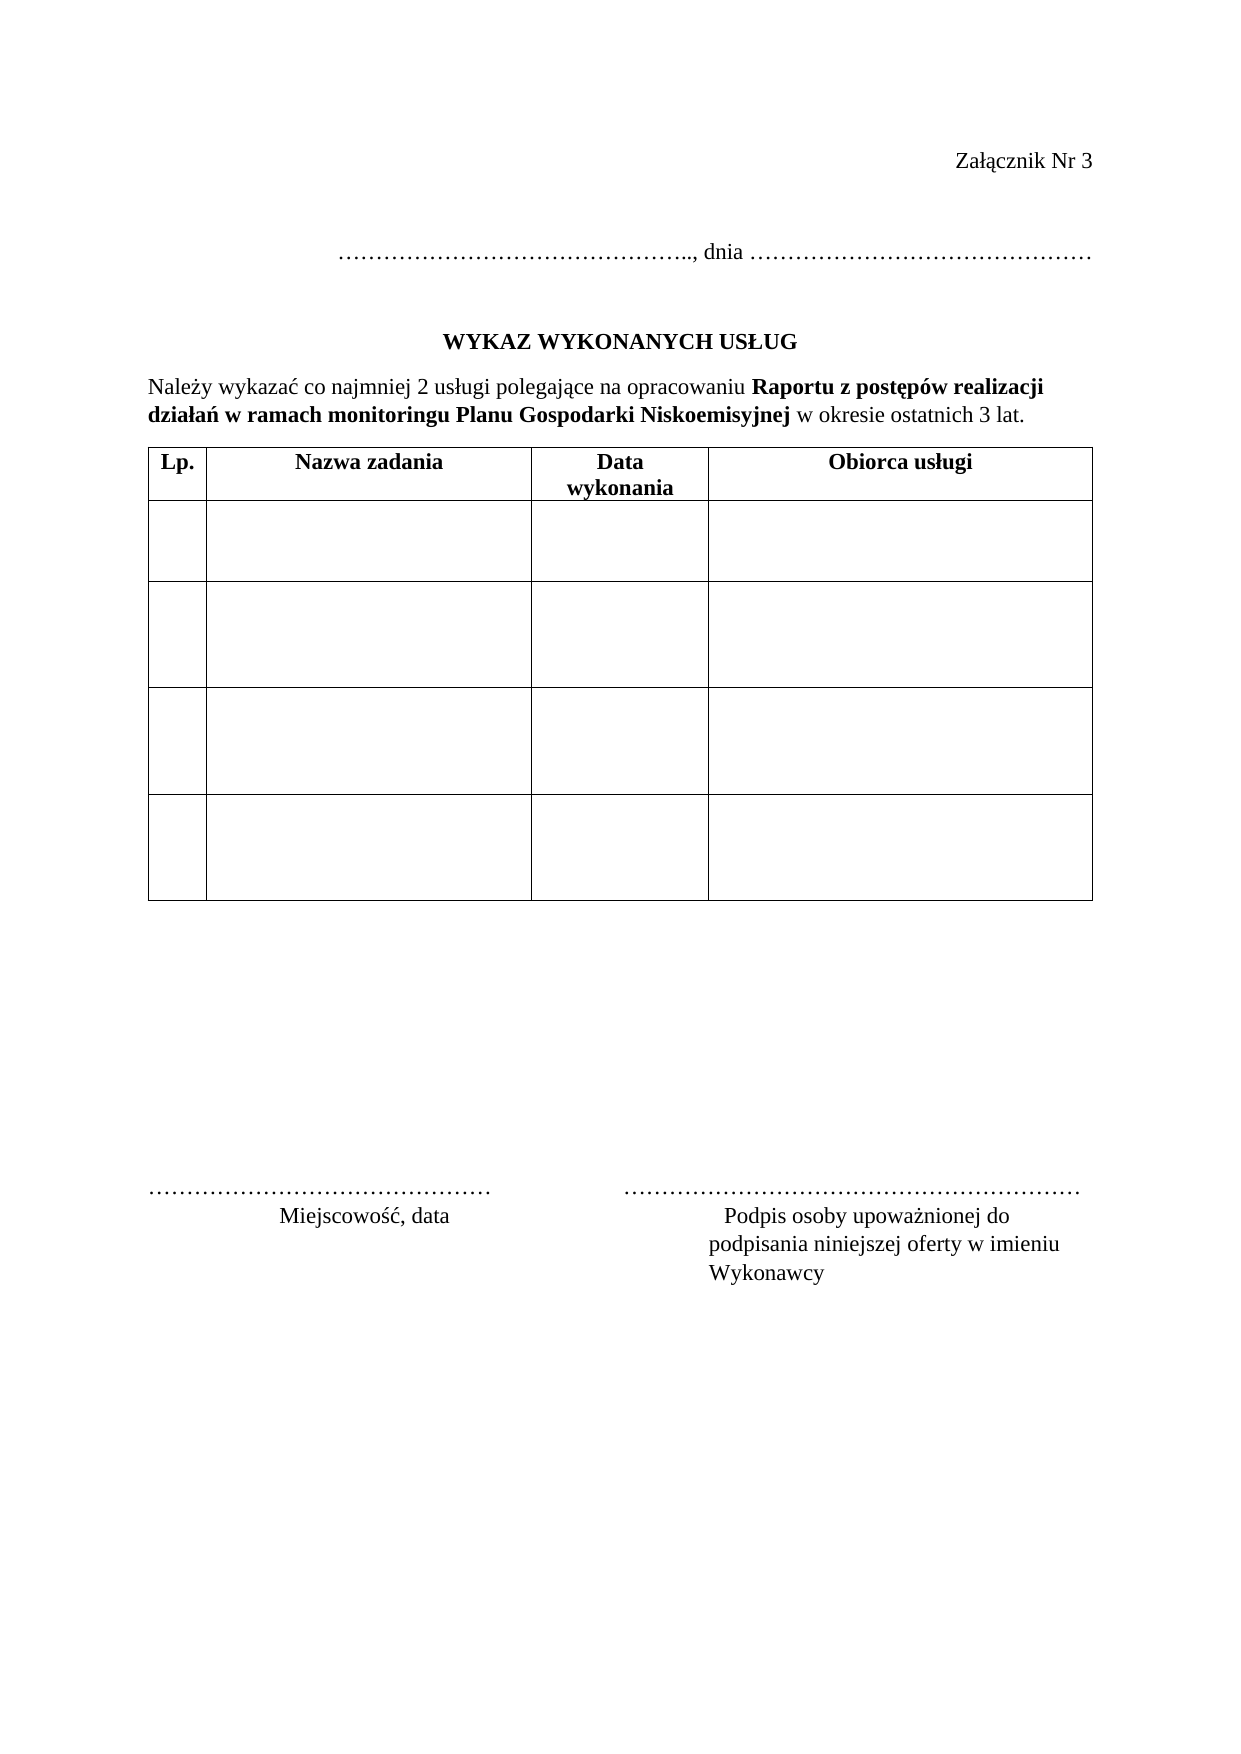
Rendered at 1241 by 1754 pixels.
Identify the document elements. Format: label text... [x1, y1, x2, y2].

table_cell [207, 795, 531, 900]
table_cell [709, 582, 1092, 687]
table_cell [149, 501, 206, 581]
text Miejscowość, data Podpis osoby upoważnionej do podpisania niniejszej oferty w imieniu Wykonawcy [148, 1202, 1093, 1285]
table_cell [149, 795, 206, 900]
table_cell [532, 795, 708, 900]
table_cell [207, 688, 531, 793]
table_cell [709, 688, 1092, 793]
table_cell [149, 688, 206, 793]
table_header Data wykonania [532, 448, 708, 500]
table_header Nazwa zadania [207, 448, 531, 500]
table_header Obiorca usługi [709, 448, 1092, 500]
text Załącznik Nr 3 [148, 148, 1093, 174]
table_cell [709, 501, 1092, 581]
text WYKAZ WYKONANYCH USŁUG [148, 328, 1093, 354]
table_cell [532, 501, 708, 581]
table_cell [207, 501, 531, 581]
text ……………………………………….., dnia ……………………………………… [148, 238, 1093, 264]
table_header Lp. [149, 448, 206, 500]
text ……………………………………… …………………………………………………… [148, 1173, 1093, 1200]
table_cell [207, 582, 531, 687]
table_cell [532, 688, 708, 793]
table_cell [149, 582, 206, 687]
table_cell [532, 582, 708, 687]
table_cell [709, 795, 1092, 900]
text Należy wykazać co najmniej 2 usługi polegające na opracowaniu Raportu z postępów realizacji działań w ramach monitoringu Planu Gospodarki Niskoemisyjnej w okresie ostatnich 3 lat. [148, 373, 1093, 428]
